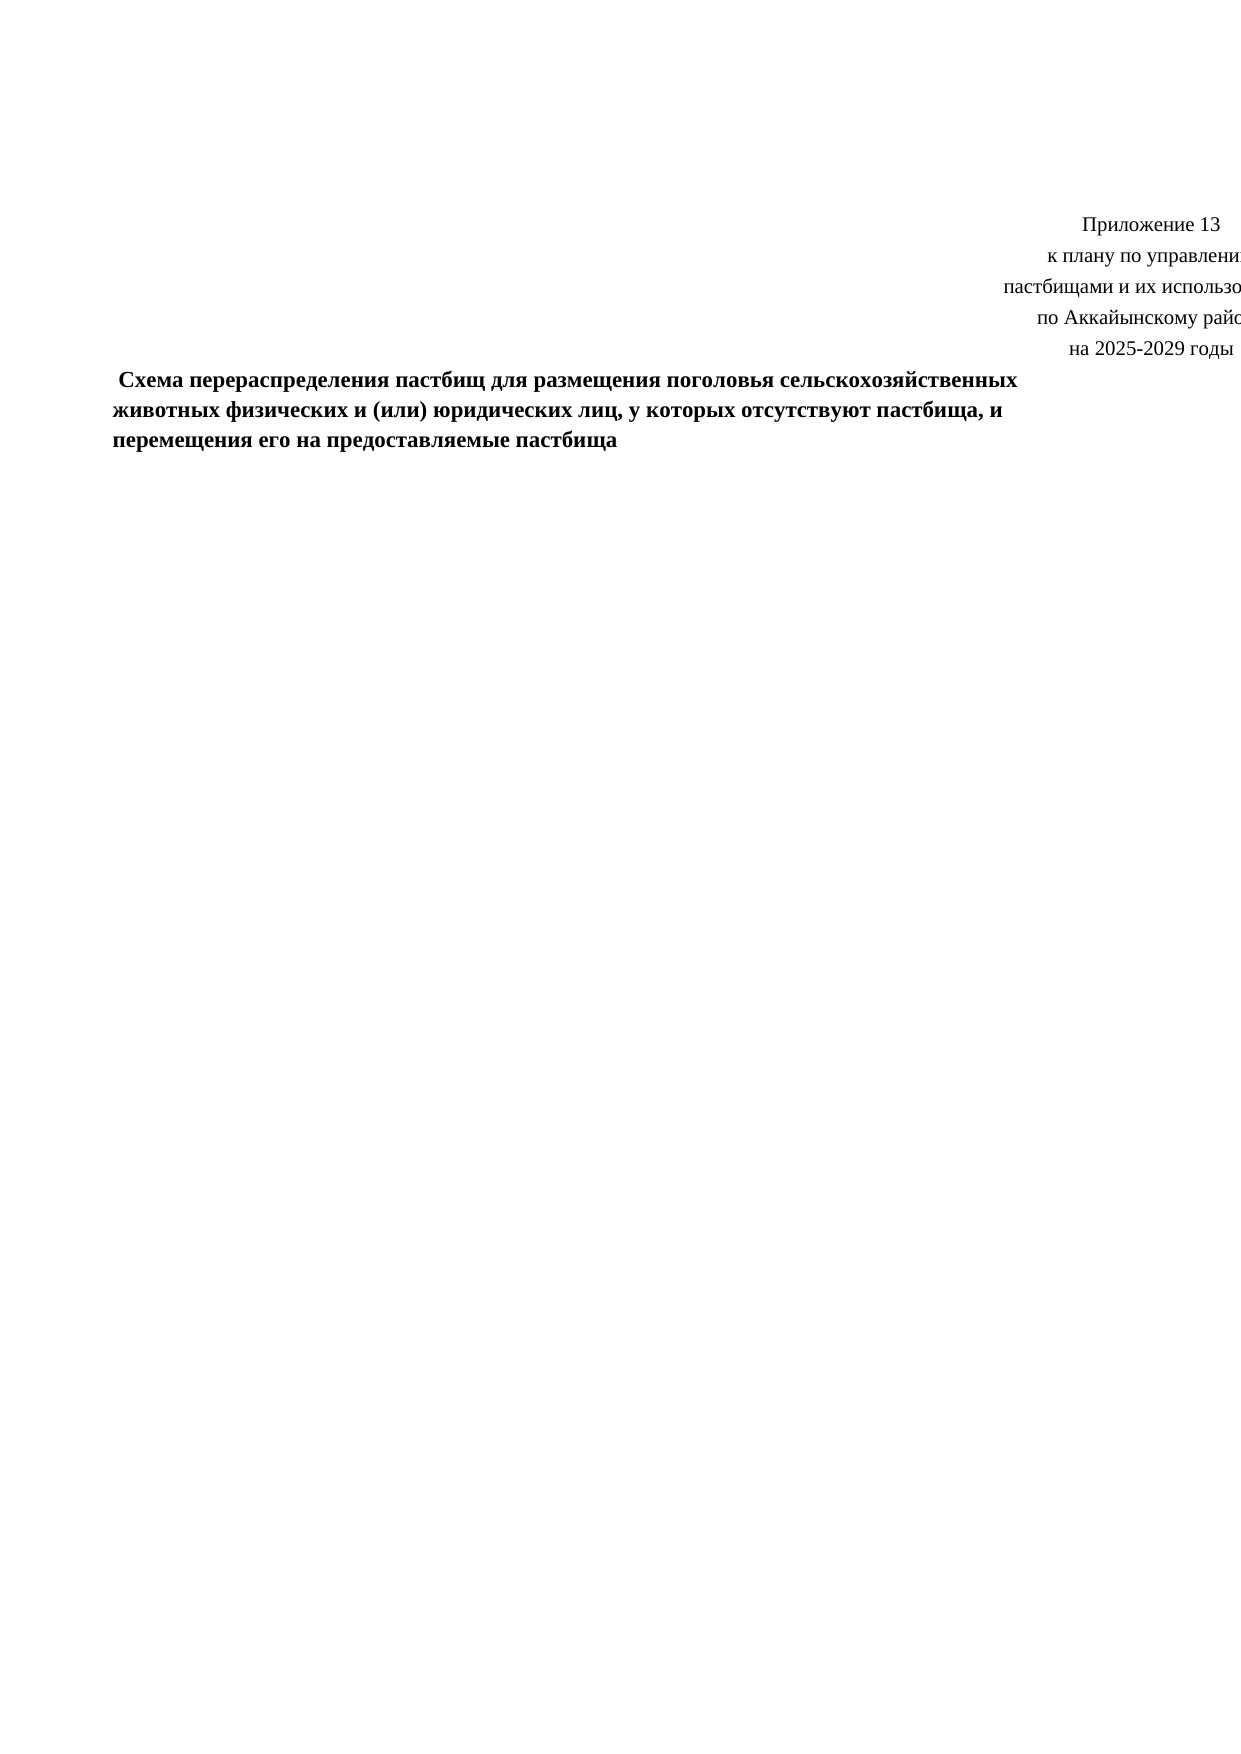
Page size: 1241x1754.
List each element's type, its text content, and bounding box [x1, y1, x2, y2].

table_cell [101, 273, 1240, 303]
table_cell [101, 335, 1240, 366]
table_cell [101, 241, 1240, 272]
text Схема перераспределения пастбищ для размещения поголовья сельскохозяйственных животных физических и (или) юридических лиц, у которых отсутствуют пастбища, и перемещения его на предоставляемые пастбища [112, 366, 1128, 452]
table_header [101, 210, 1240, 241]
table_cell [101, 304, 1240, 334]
